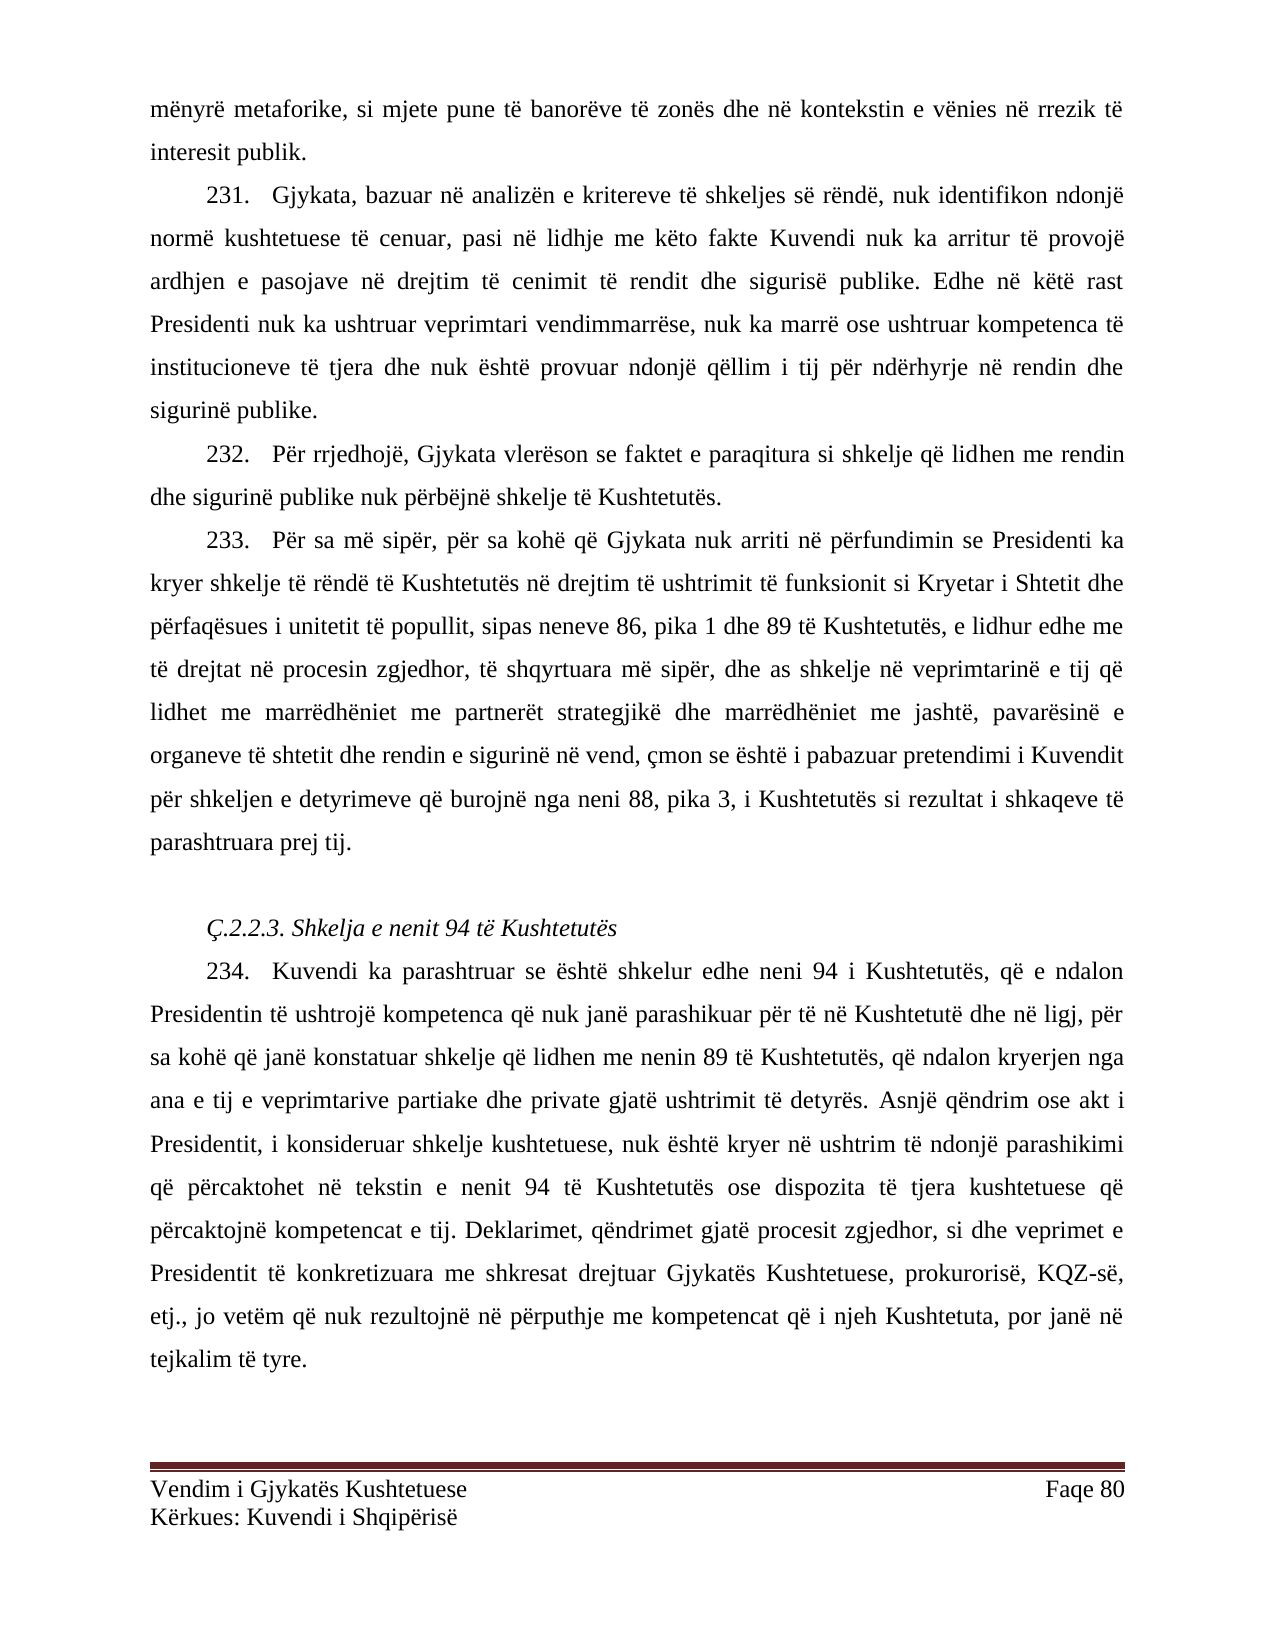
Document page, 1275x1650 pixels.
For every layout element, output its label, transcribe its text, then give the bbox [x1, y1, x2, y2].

text Ç.2.2.3. Shkelja e nenit 94 të Kushtetutës [206, 913, 1125, 942]
list Gjykata, bazuar në analizën e kritereve të shkeljes së rëndë, nuk identifikon ndonjë normë kushtetuese të cenuar, pasi në lidhje me këto fakte Kuvendi nuk ka arritur të provojë ardhjen e pasojave në drejtim të cenimit të rendit dhe sigurisë publike. Edhe në këtë rast Presidenti nuk ka ushtruar veprimtari vendimmarrëse, nuk ka marrë ose ushtruar kompetenca të institucioneve të tjera dhe nuk është provuar ndonjë qëllim i tij për ndërhyrje në rendin dhe sigurinë publike. [150, 180, 1125, 424]
list Për sa më sipër, për sa kohë që Gjykata nuk arriti në përfundimin se Presidenti ka kryer shkelje të rëndë të Kushtetutës në drejtim të ushtrimit të funksionit si Kryetar i Shtetit dhe përfaqësues i unitetit të popullit, sipas neneve 86, pika 1 dhe 89 të Kushtetutës, e lidhur edhe me të drejtat në procesin zgjedhor, të shqyrtuara më sipër, dhe as shkelje në veprimtarinë e tij që lidhet me marrëdhëniet me partnerët strategjikë dhe marrëdhëniet me jashtë, pavarësinë e organeve të shtetit dhe rendin e sigurinë në vend, çmon se është i pabazuar pretendimi i Kuvendit për shkeljen e detyrimeve që burojnë nga neni 88, pika 3, i Kushtetutës si rezultat i shkaqeve të parashtruara prej tij. [150, 525, 1125, 856]
list Kuvendi ka parashtruar se është shkelur edhe neni 94 i Kushtetutës, që e ndalon Presidentin të ushtrojë kompetenca që nuk janë parashikuar për të në Kushtetutë dhe në ligj, për sa kohë që janë konstatuar shkelje që lidhen me nenin 89 të Kushtetutës, që ndalon kryerjen nga ana e tij e veprimtarive partiake dhe private gjatë ushtrimit të detyrës. Asnjë qëndrim ose akt i Presidentit, i konsideruar shkelje kushtetuese, nuk është kryer në ushtrim të ndonjë parashikimi që përcaktohet në tekstin e nenit 94 të Kushtetutës ose dispozita të tjera kushtetuese që përcaktojnë kompetencat e tij. Deklarimet, qëndrimet gjatë procesit zgjedhor, si dhe veprimet e Presidentit të konkretizuara me shkresat drejtuar Gjykatës Kushtetuese, prokurorisë, KQZ-së, etj., jo vetëm që nuk rezultojnë në përputhje me kompetencat që i njeh Kushtetuta, por janë në tejkalim të tyre. [150, 956, 1125, 1373]
list Për rrjedhojë, Gjykata vlerëson se faktet e paraqitura si shkelje që lidhen me rendin dhe sigurinë publike nuk përbëjnë shkelje të Kushtetutës. [150, 439, 1125, 511]
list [150, 94, 1125, 166]
